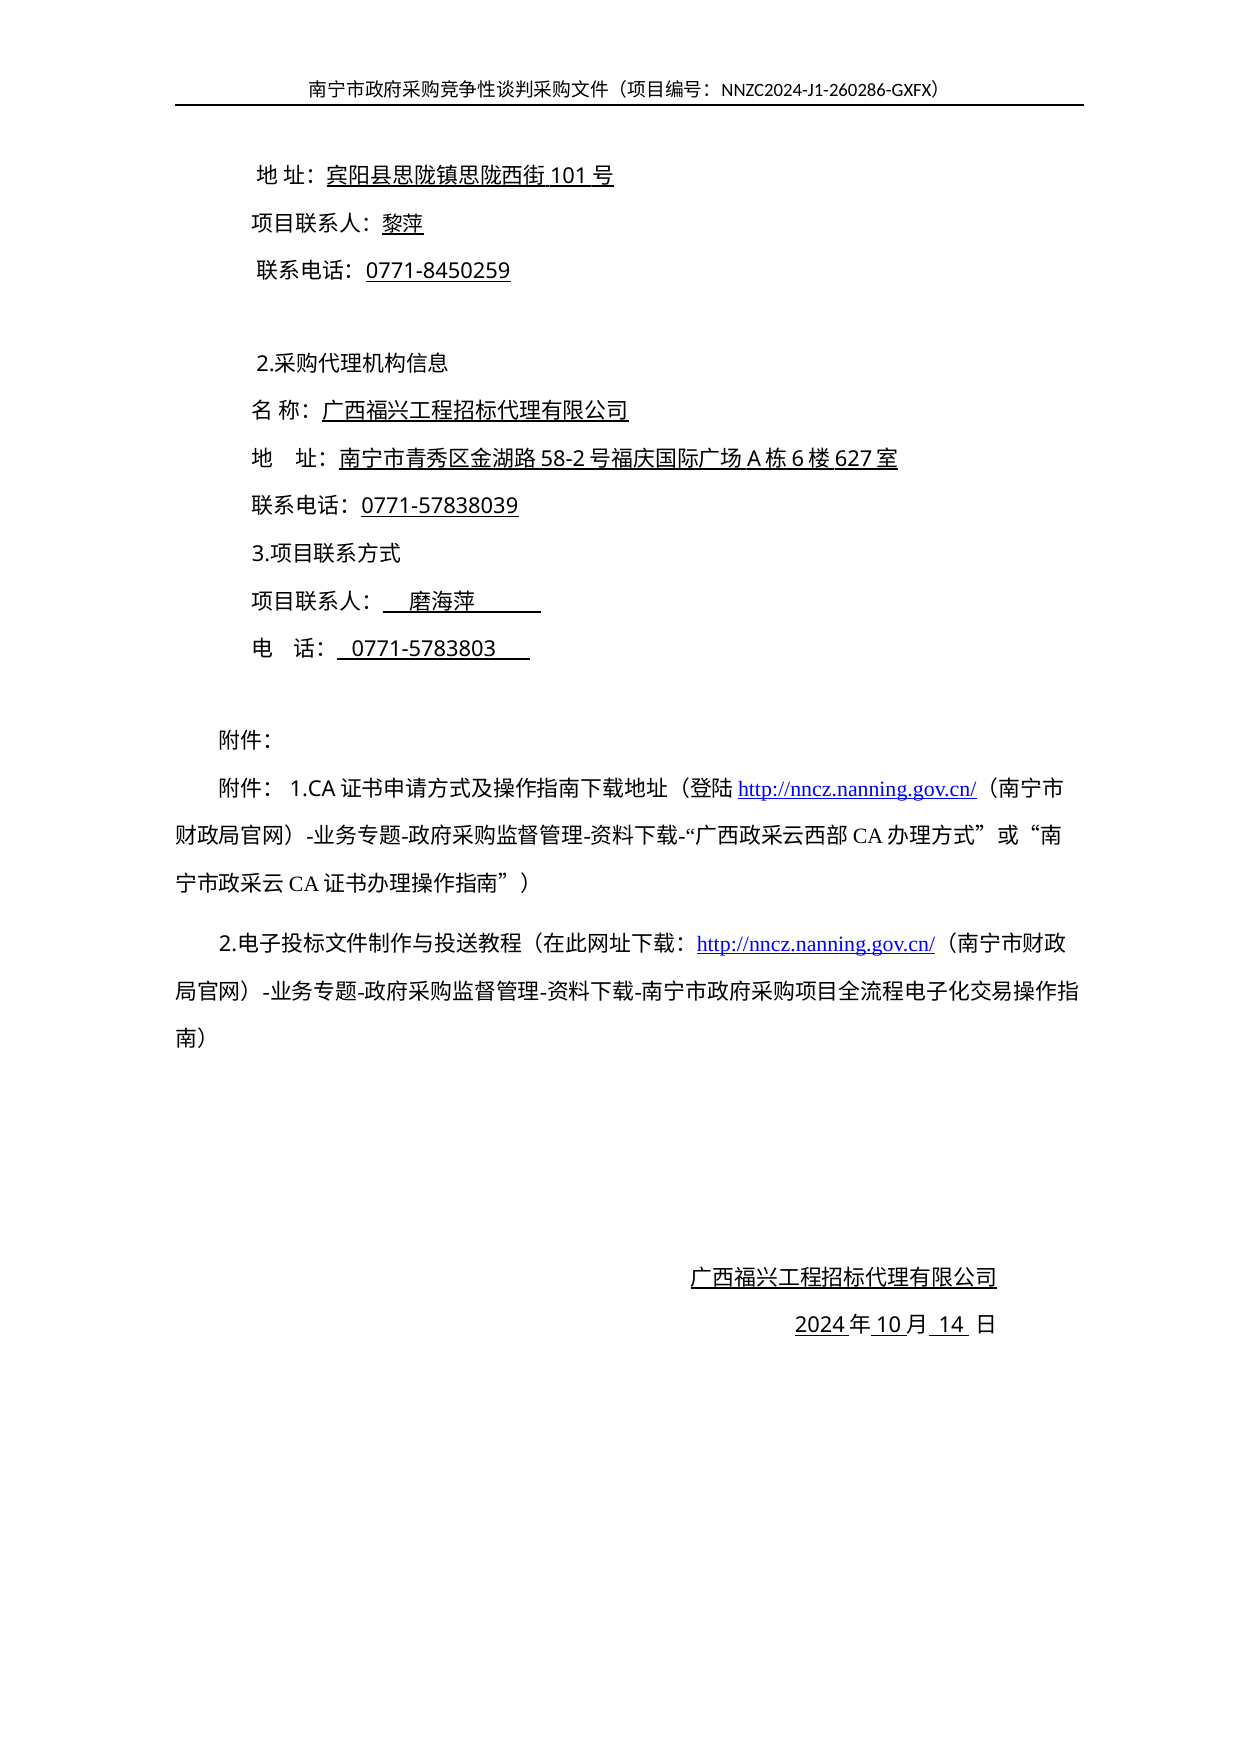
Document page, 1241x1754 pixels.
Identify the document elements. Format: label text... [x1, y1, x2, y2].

text 附件： 1.CA证书申请方式及操作指南下载地址（登陆http://nncz.nanning.gov.cn/（南宁市财政局官网）-业务专题-政府采购监督管理-资料下载-“广西政采云西部CA办理方式”或“南宁市政采云CA证书办理操作指南”） [175, 771, 1084, 898]
text 项目联系人：黎萍 [175, 206, 1084, 238]
text 广西福兴工程招标代理有限公司 [175, 1260, 996, 1292]
text 联系电话：0771-57838039 [175, 488, 1084, 520]
text 2.采购代理机构信息 [256, 346, 1084, 377]
text 附件： [175, 723, 1084, 755]
text 地 址：宾阳县思陇镇思陇西街101号 [256, 158, 1084, 190]
text 电 话： 0771-5783803 [175, 631, 1084, 663]
text 3.项目联系方式 [175, 536, 1084, 568]
text 项目联系人： 磨海萍 [175, 584, 1084, 615]
text 地 址：南宁市青秀区金湖路58-2号福庆国际广场A栋6楼627室 [175, 441, 1084, 473]
text 2.电子投标文件制作与投送教程（在此网址下载：http://nncz.nanning.gov.cn/（南宁市财政局官网）-业务专题-政府采购监督管理-资料下载-南宁市政府采购项目全流程电子化交易操作指南） [175, 926, 1084, 1053]
text 联系电话：0771-8450259 [256, 253, 1084, 285]
text 2024年 10 月 14 日 [175, 1307, 996, 1339]
text 名 称：广西福兴工程招标代理有限公司 [175, 393, 1084, 425]
